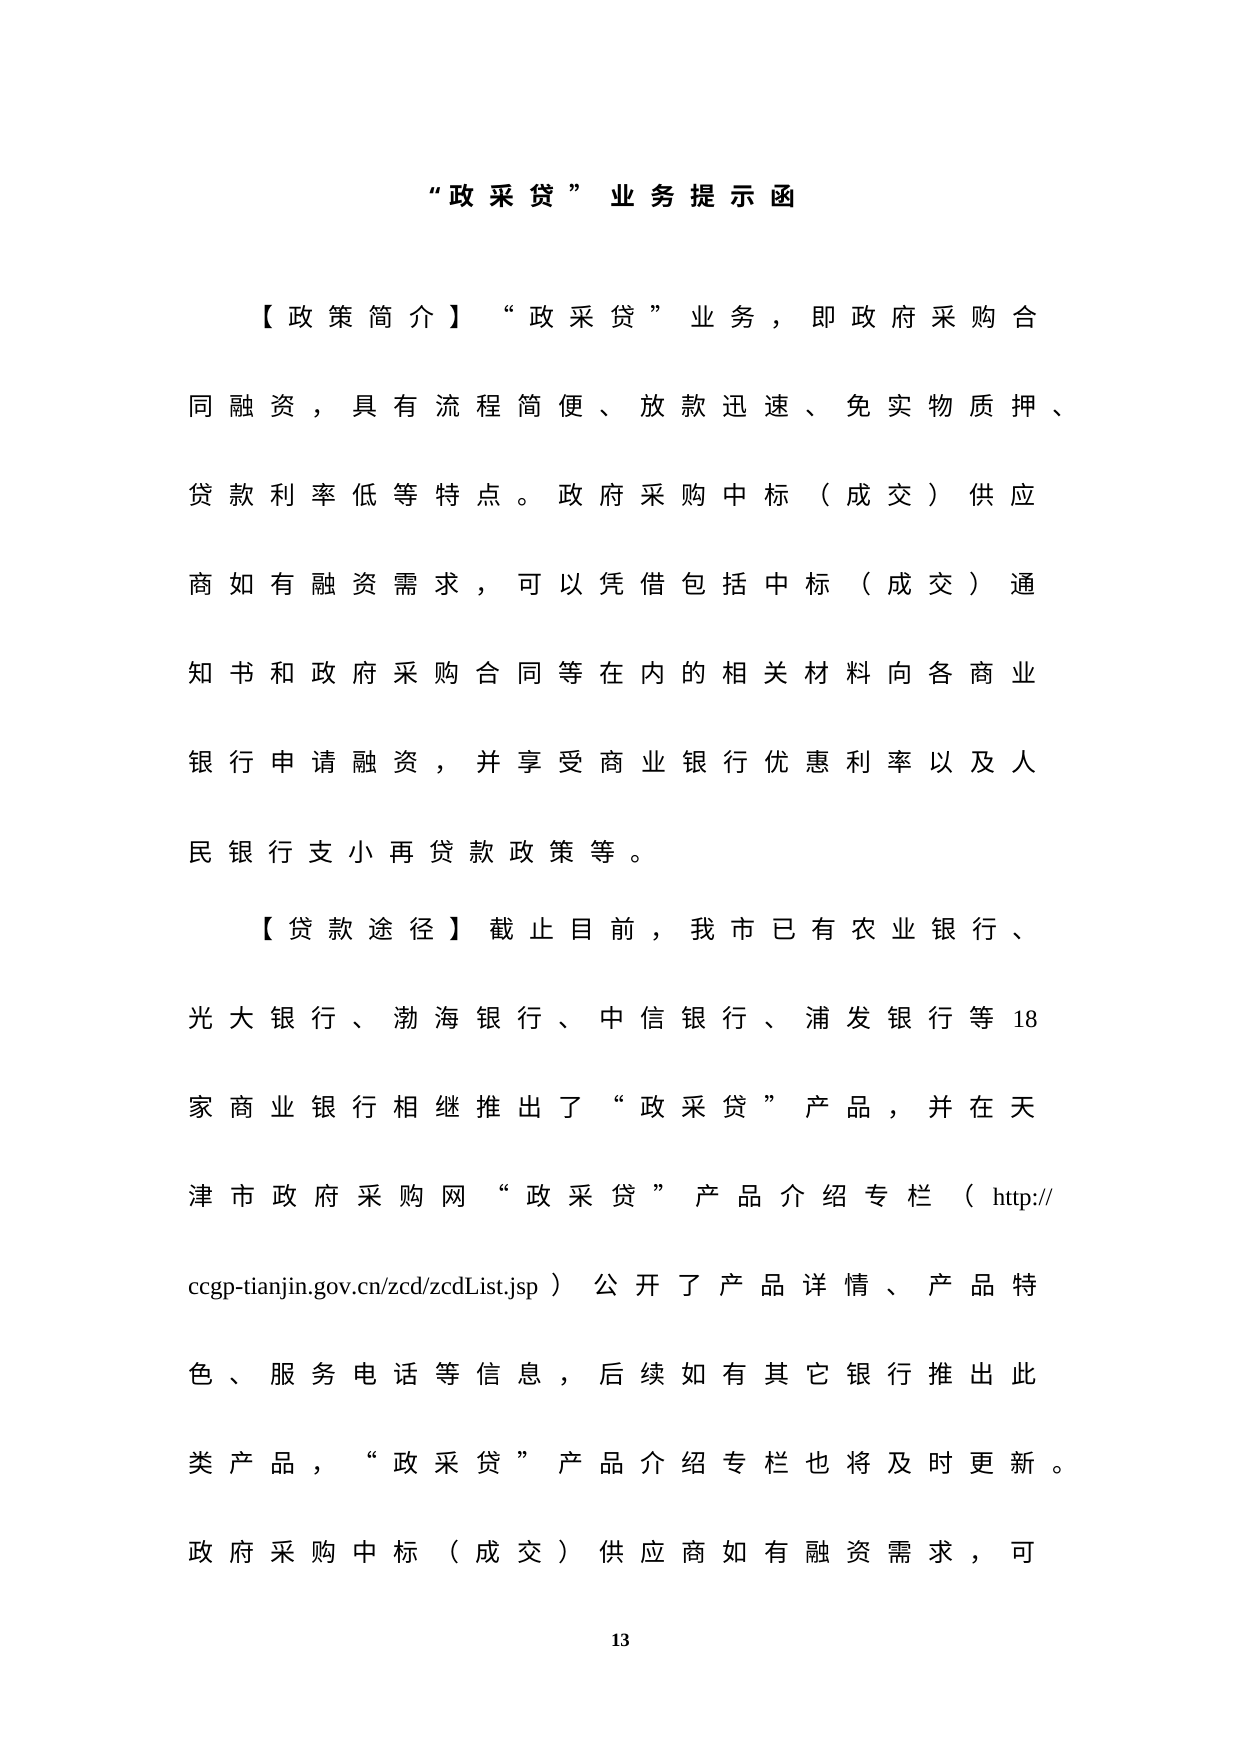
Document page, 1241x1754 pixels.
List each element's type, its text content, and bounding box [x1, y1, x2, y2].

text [188, 898, 1052, 1581]
text “政采贷”业务提示函 [188, 164, 1052, 224]
text 【政策简介】“政采贷”业务，即政府采购合同融资，具有流程简便、放款迅速、免实物质押、贷款利率低等特点。政府采购中标（成交）供应商如有融资需求，可以凭借包括中标（成交）通知书和政府采购合同等在内的相关材料向各商业银行申请融资，并享受商业银行优惠利率以及人民银行支小再贷款政策等。 [188, 286, 1052, 880]
